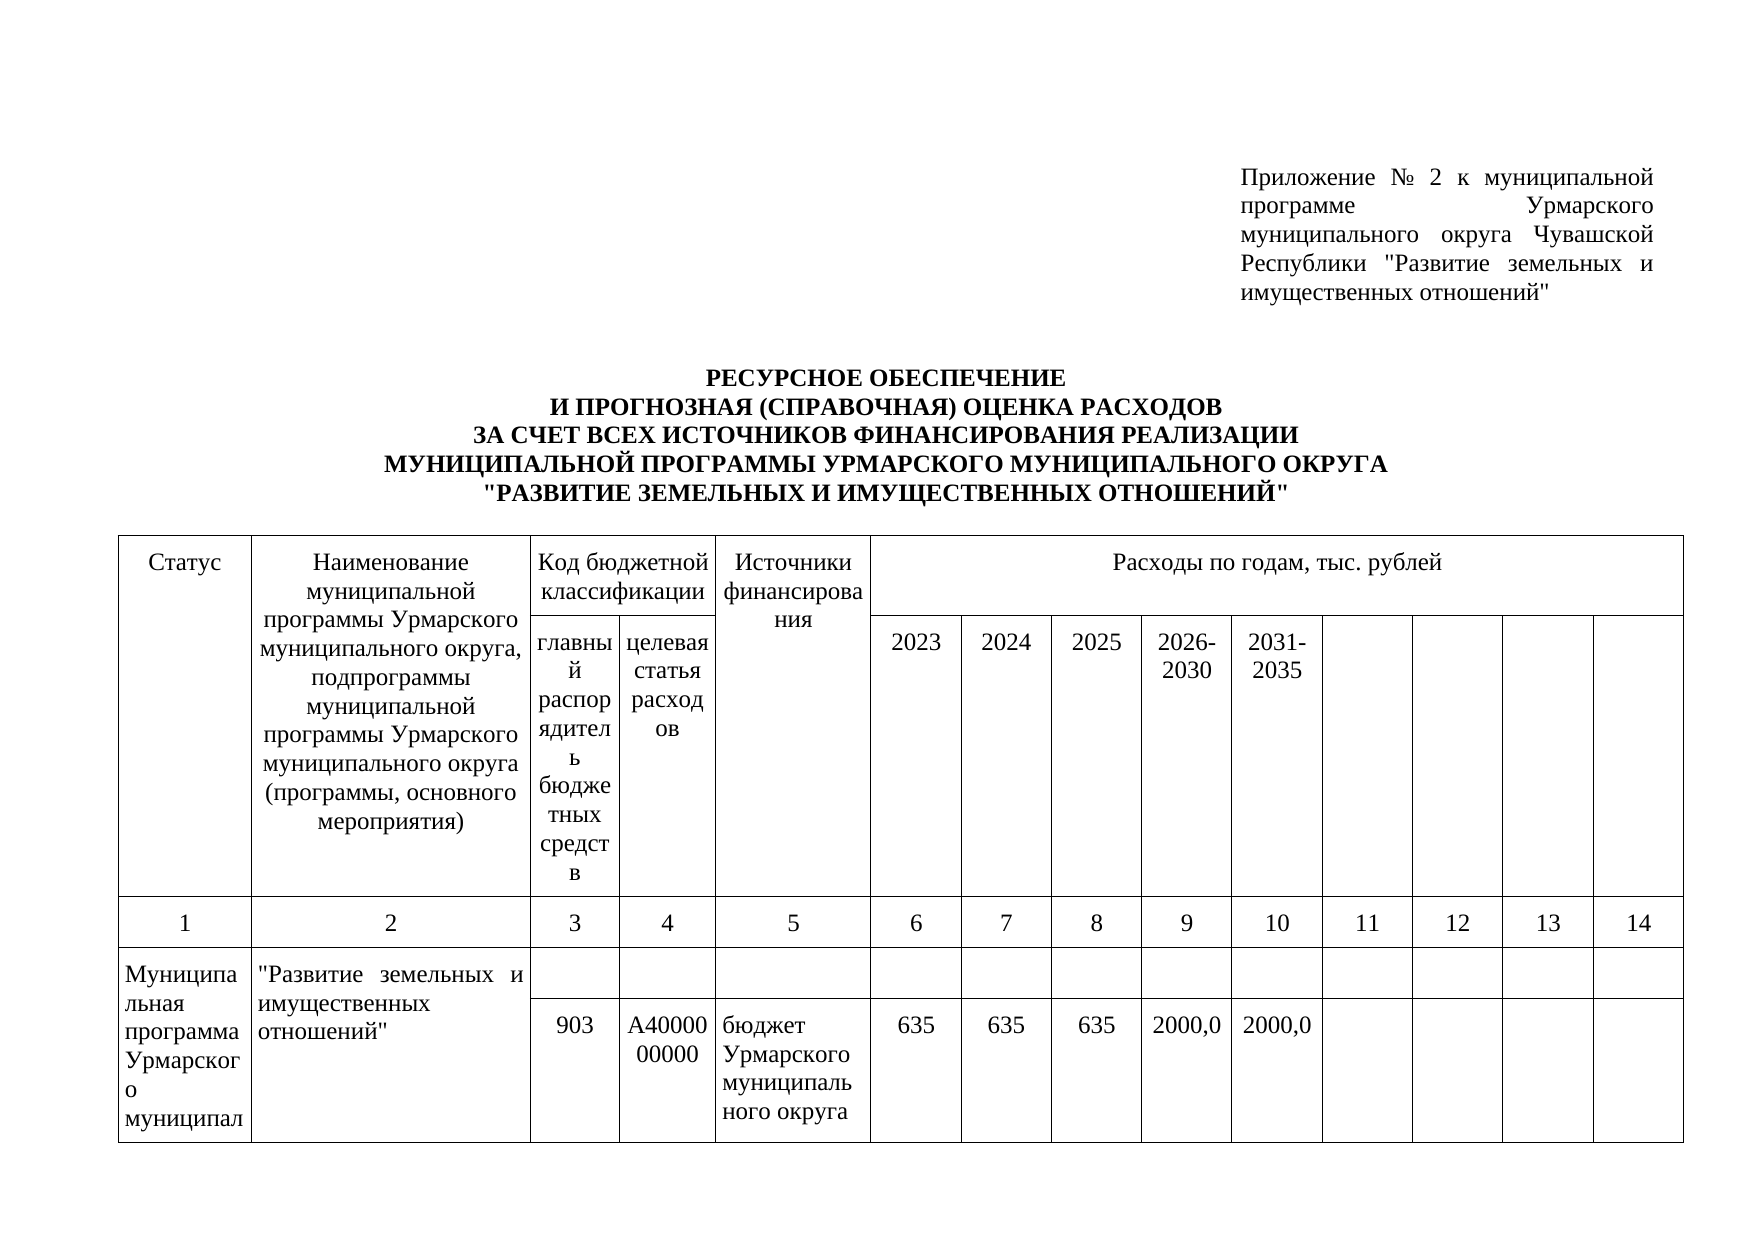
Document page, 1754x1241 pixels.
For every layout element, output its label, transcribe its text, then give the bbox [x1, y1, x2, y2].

table_cell [1594, 616, 1683, 896]
title И ПРОГНОЗНАЯ (СПРАВОЧНАЯ) ОЦЕНКА РАСХОДОВ [118, 392, 1654, 420]
table_header Наименование муниципальной программы Урмарского муниципального округа, подпрограммы муниципальной программы Урмарского муниципального округа (программы, основного мероприятия) [252, 536, 530, 896]
table_cell 2031-2035 [1232, 616, 1322, 896]
table_cell [1503, 948, 1593, 998]
table_cell 635 [962, 999, 1051, 1142]
text Приложение № 2 к муниципальной программе Урмарского муниципального округа Чувашской Республики "Развитие земельных и имущественных отношений" [1240, 162, 1654, 305]
table_cell [620, 948, 715, 998]
table_cell 13 [1503, 897, 1593, 947]
table_cell [1323, 948, 1412, 998]
table_cell [1503, 616, 1593, 896]
table_cell 9 [1142, 897, 1231, 947]
title ЗА СЧЕТ ВСЕХ ИСТОЧНИКОВ ФИНАНСИРОВАНИЯ РЕАЛИЗАЦИИ [118, 420, 1654, 449]
table_cell [1052, 948, 1141, 998]
table_cell 12 [1413, 897, 1502, 947]
title РЕСУРСНОЕ ОБЕСПЕЧЕНИЕ [118, 363, 1654, 392]
table_cell 2026-2030 [1142, 616, 1231, 896]
table_cell 2000,0 [1232, 999, 1322, 1142]
table_cell [1413, 948, 1502, 998]
table_cell 3 [531, 897, 619, 947]
table_header Расходы по годам, тыс. рублей [871, 536, 1683, 615]
table_cell [1323, 616, 1412, 896]
table_header Статус [119, 536, 251, 896]
table_cell 5 [716, 897, 870, 947]
table_cell 2024 [962, 616, 1051, 896]
table_cell 1 [119, 897, 251, 947]
table_cell целевая статья расходов [620, 616, 715, 896]
table_cell 2025 [1052, 616, 1141, 896]
table_cell главный распорядитель бюджетных средств [531, 616, 619, 896]
title МУНИЦИПАЛЬНОЙ ПРОГРАММЫ УРМАРСКОГО МУНИЦИПАЛЬНОГО ОКРУГА [118, 449, 1654, 478]
table_cell 635 [1052, 999, 1141, 1142]
table_cell Муниципальная программа Урмарского муниципального округа [119, 948, 251, 1142]
table_cell [716, 948, 870, 998]
table_header Код бюджетной классификации [531, 536, 715, 615]
table_cell 4 [620, 897, 715, 947]
title "РАЗВИТИЕ ЗЕМЕЛЬНЫХ И ИМУЩЕСТВЕННЫХ ОТНОШЕНИЙ" [118, 478, 1654, 507]
table_cell [1594, 948, 1683, 998]
table_cell 11 [1323, 897, 1412, 947]
table_cell [1232, 948, 1322, 998]
table_cell 14 [1594, 897, 1683, 947]
table_cell [1503, 999, 1593, 1142]
table_cell [1594, 999, 1683, 1142]
table_cell [1142, 948, 1231, 998]
table_cell [1413, 616, 1502, 896]
table_cell 10 [1232, 897, 1322, 947]
table_header Источники финансирования [716, 536, 870, 896]
table_cell 2000,0 [1142, 999, 1231, 1142]
table_cell 6 [871, 897, 961, 947]
table_cell [531, 948, 619, 998]
table_cell 2023 [871, 616, 961, 896]
table_cell [1413, 999, 1502, 1142]
table_cell 7 [962, 897, 1051, 947]
table_cell А4000000000 [620, 999, 715, 1142]
table_cell [962, 948, 1051, 998]
table_cell 635 [871, 999, 961, 1142]
table_cell 903 [531, 999, 619, 1142]
table_cell 2 [252, 897, 530, 947]
table_cell 8 [1052, 897, 1141, 947]
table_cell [716, 999, 870, 1142]
table_cell [1323, 999, 1412, 1142]
table_cell [871, 948, 961, 998]
table_cell "Развитие земельных и имущественных отношений" [252, 948, 530, 1142]
